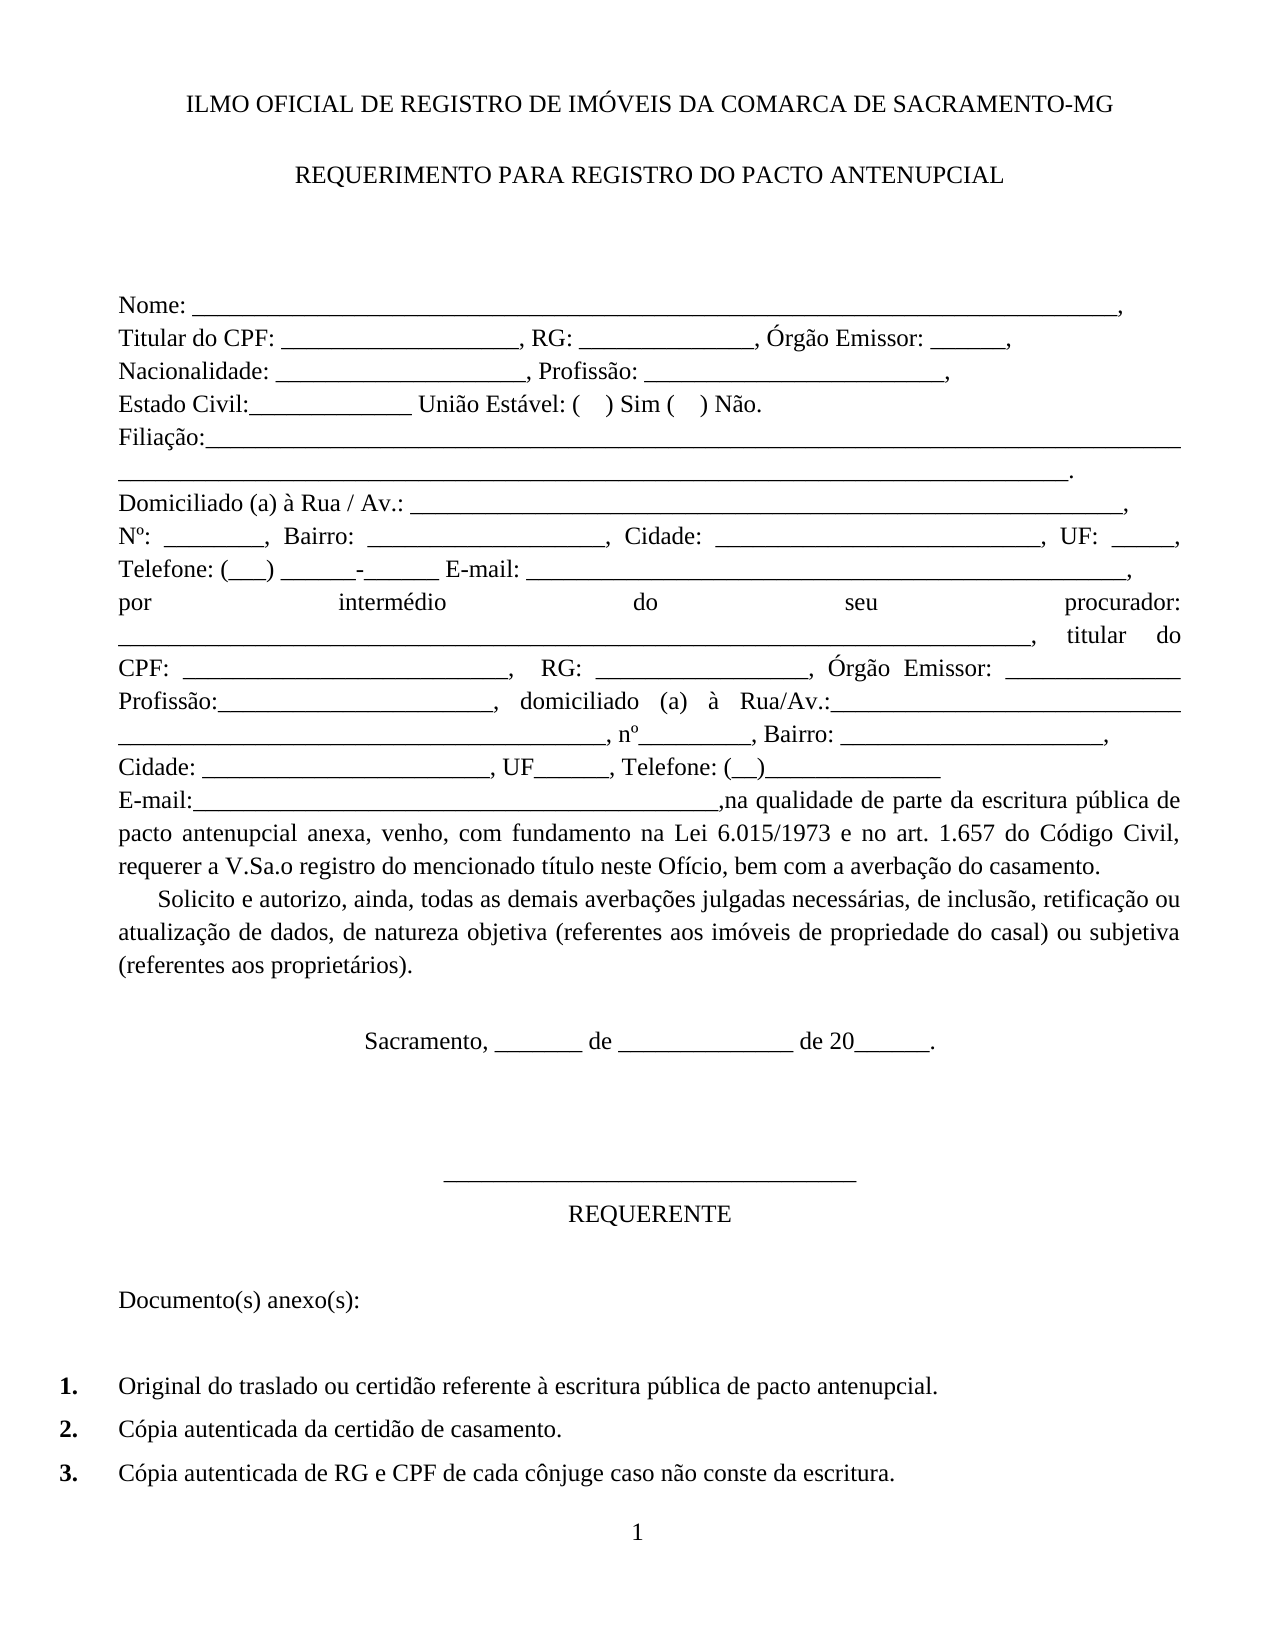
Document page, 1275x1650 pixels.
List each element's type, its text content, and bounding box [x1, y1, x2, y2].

text Documento(s) anexo(s): [118, 1285, 1181, 1314]
text _________________________________ [118, 1156, 1181, 1184]
text ILMO OFICIAL DE REGISTRO DE IMÓVEIS DA COMARCA DE SACRAMENTO-MG [118, 89, 1181, 117]
text por intermédio do seu procurador: _________________________________________________________________________, titular do CPF: __________________________, RG: _________________, Órgão Emissor: ______________ Profissão:______________________, domiciliado (a) à Rua/Av.:____________________________ _______________________________________, nº_________, Bairro: _____________________, [118, 587, 1181, 748]
text REQUERENTE [118, 1199, 1181, 1228]
text Estado Civil:_____________ União Estável: ( ) Sim ( ) Não. [118, 389, 1181, 418]
text Nacionalidade: ____________________, Profissão: ________________________, [118, 356, 1181, 385]
text Sacramento, _______ de ______________ de 20______. [118, 1026, 1181, 1055]
text Filiação:__________________________________________________________________________________________________________________________________________________________. [118, 422, 1181, 484]
text E-mail:__________________________________________,na qualidade de parte da escritura pública de pacto antenupcial anexa, venho, com fundamento na Lei 6.015/1973 e no art. 1.657 do Código Civil, requerer a V.Sa.o registro do mencionado título neste Ofício, bem com a averbação do casamento. [118, 785, 1181, 880]
list Cópia autenticada da certidão de casamento. [59, 1414, 1181, 1443]
text Nº: ________, Bairro: ___________________, Cidade: __________________________, UF: _____, Telefone: (___) ______-______ E-mail: ________________________________________________, [118, 521, 1181, 583]
text Domiciliado (a) à Rua / Av.: _________________________________________________________, [118, 488, 1181, 517]
text Cidade: _______________________, UF______, Telefone: (__)______________ [118, 752, 1181, 781]
text Nome: __________________________________________________________________________, Titular do CPF: ___________________, RG: ______________, Órgão Emissor: ______, [118, 290, 1181, 352]
text Solicito e autorizo, ainda, todas as demais averbações julgadas necessárias, de inclusão, retificação ou atualização de dados, de natureza objetiva (referentes aos imóveis de propriedade do casal) ou subjetiva (referentes aos proprietários). [118, 884, 1181, 979]
list Original do traslado ou certidão referente à escritura pública de pacto antenupcial. [59, 1371, 1181, 1400]
list Cópia autenticada de RG e CPF de cada cônjuge caso não conste da escritura. [59, 1458, 1181, 1486]
text REQUERIMENTO PARA REGISTRO DO PACTO ANTENUPCIAL [118, 161, 1181, 189]
